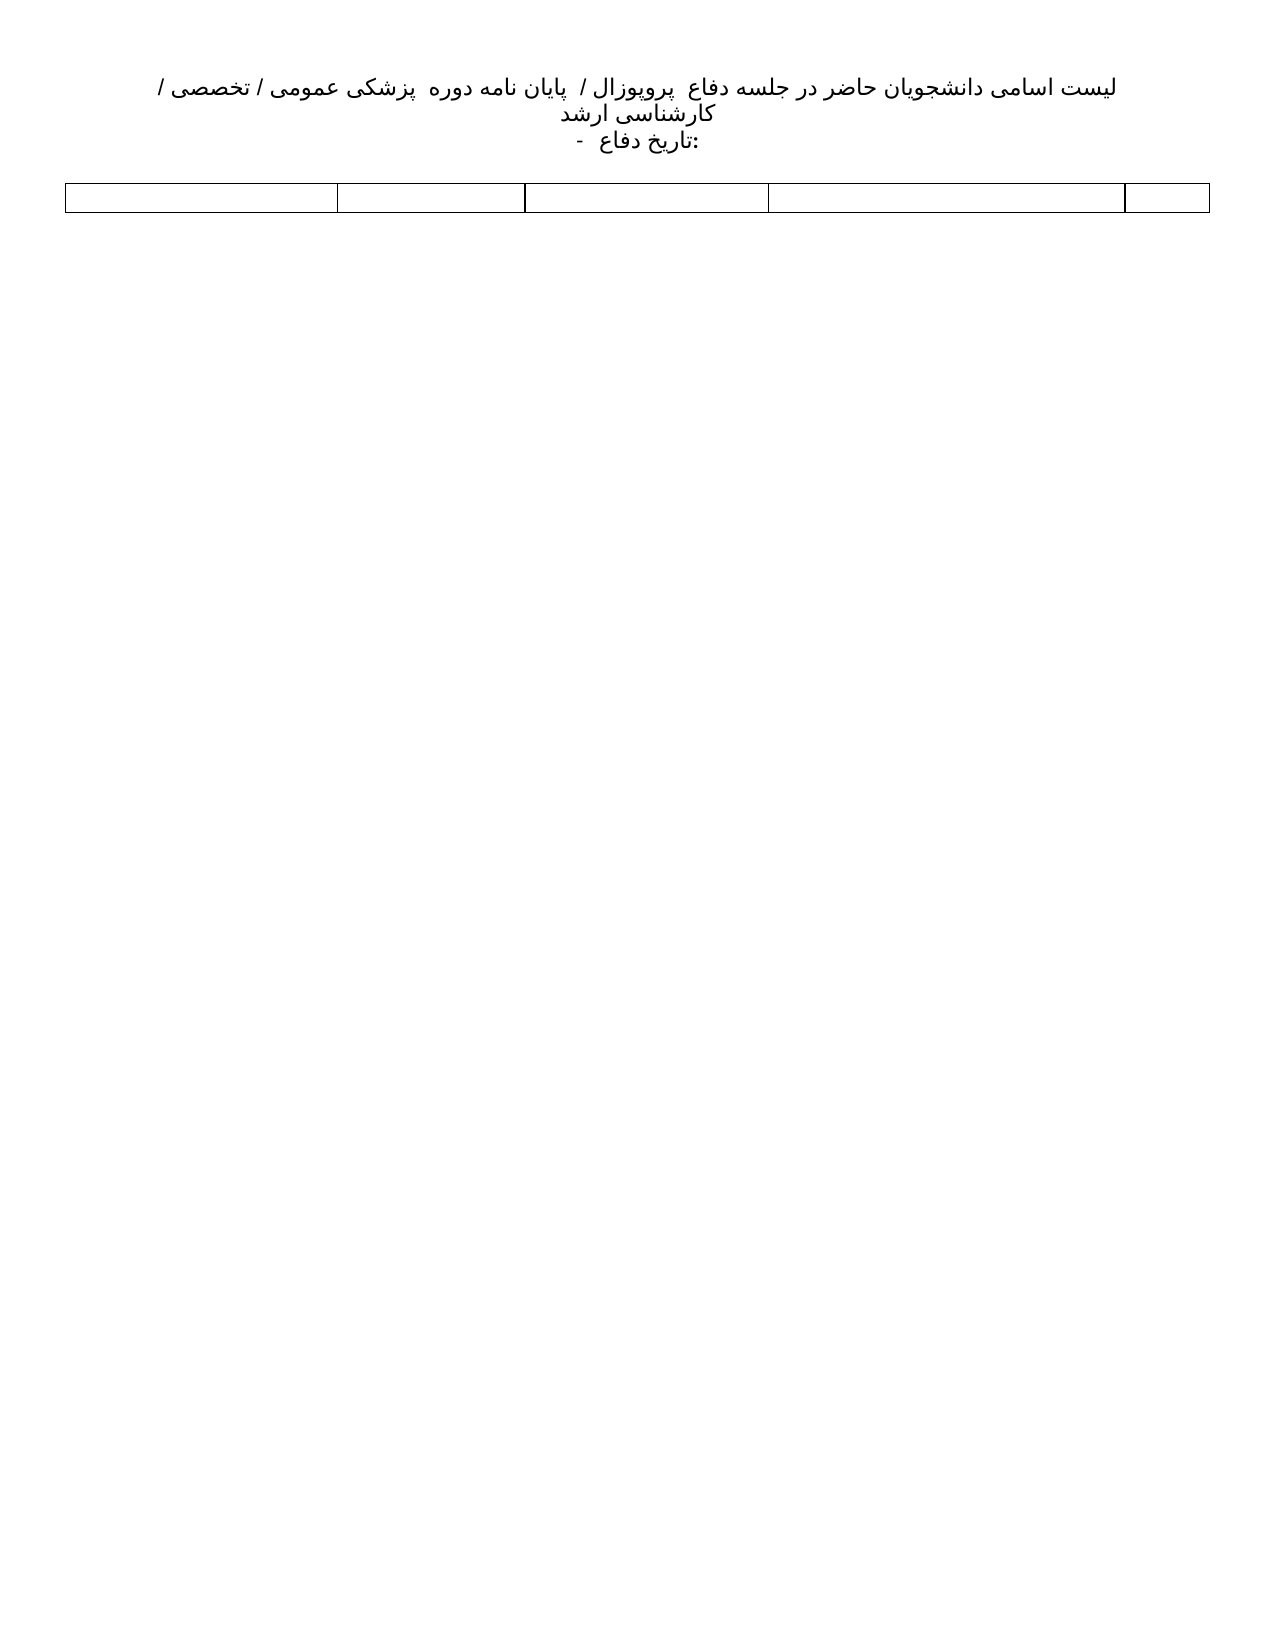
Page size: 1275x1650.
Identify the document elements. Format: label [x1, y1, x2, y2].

table_cell [526, 184, 768, 212]
table_cell [769, 184, 1124, 212]
table_cell [1126, 184, 1209, 212]
table_cell [66, 184, 337, 212]
table_cell [338, 184, 524, 212]
